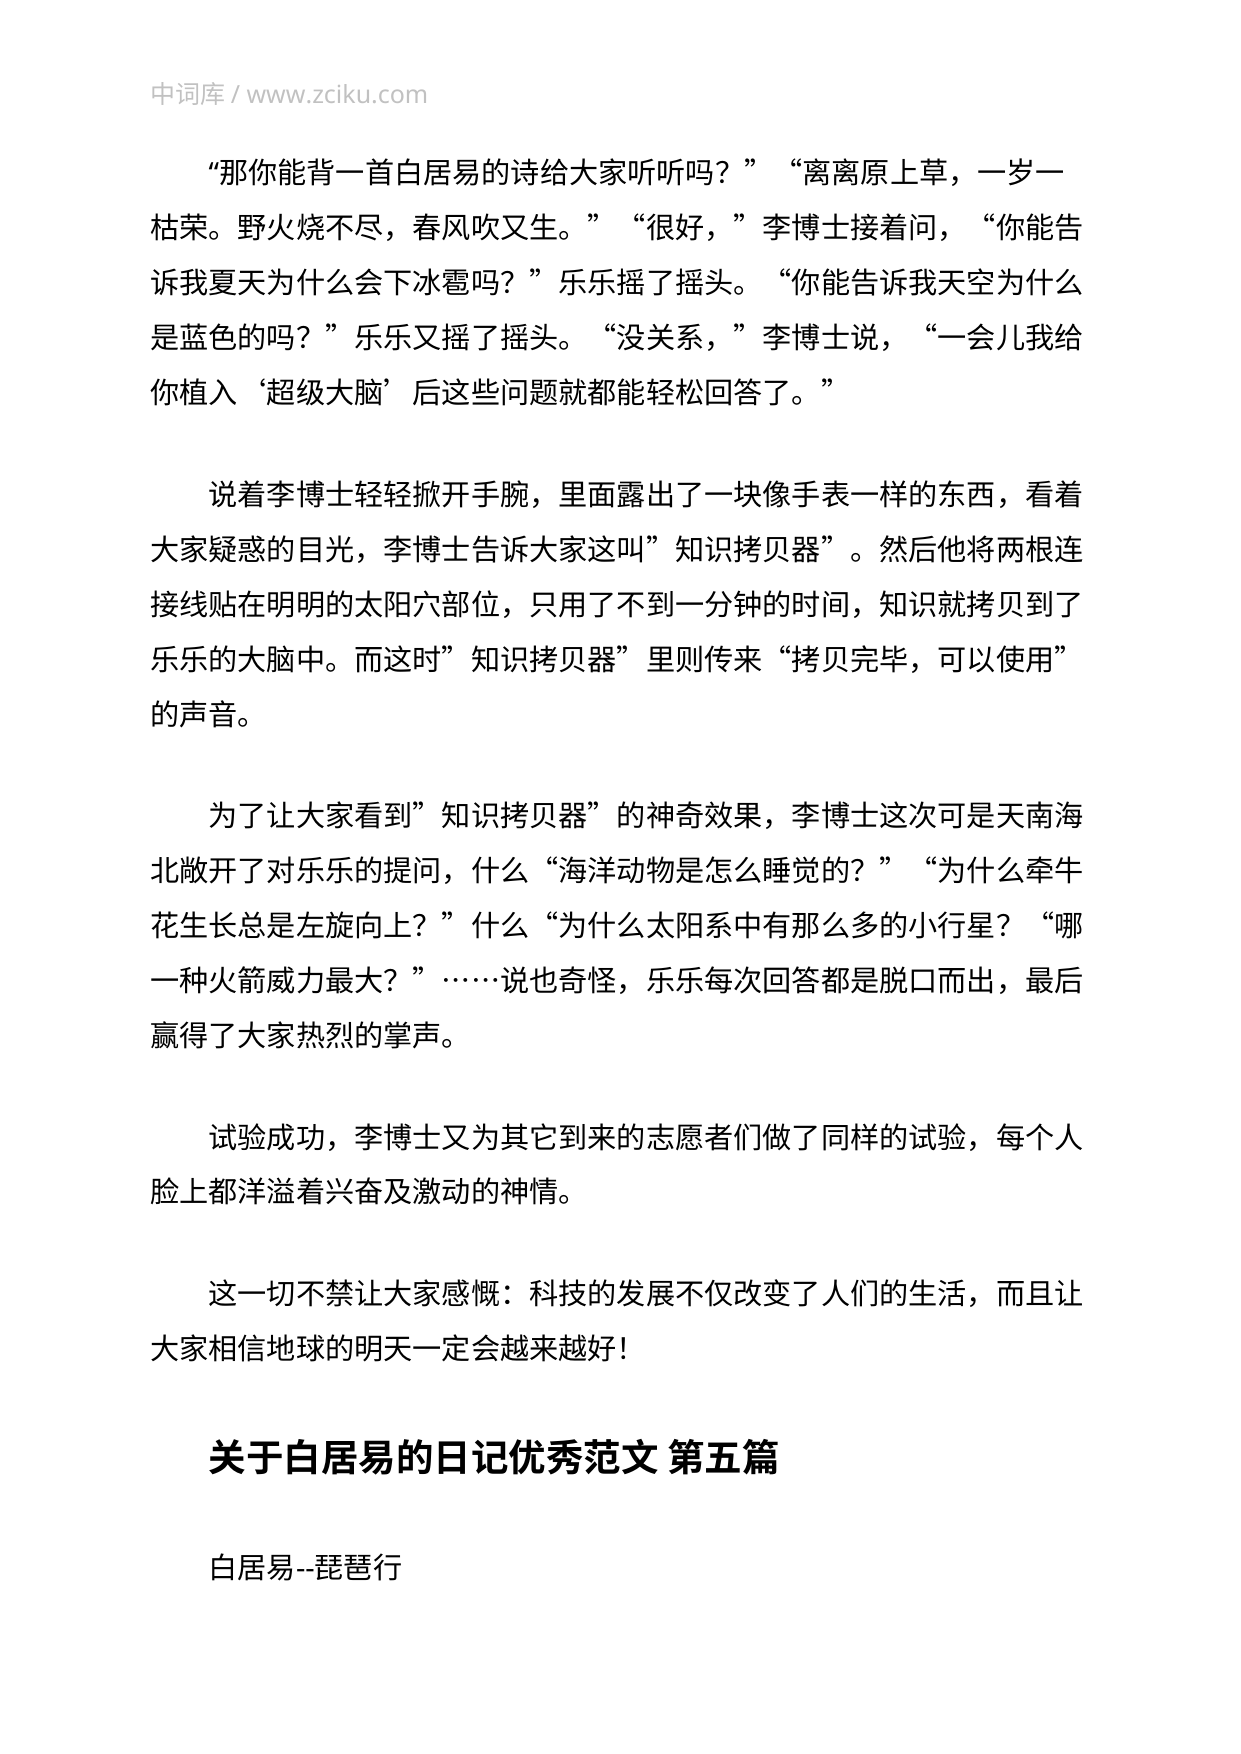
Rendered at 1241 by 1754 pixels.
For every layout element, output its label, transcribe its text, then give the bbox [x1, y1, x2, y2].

text 试验成功，李博士又为其它到来的志愿者们做了同样的试验，每个人脸上都洋溢着兴奋及激动的神情。 [150, 1114, 1090, 1211]
text 白居易--琵琶行 [150, 1545, 1090, 1587]
text 这一切不禁让大家感慨：科技的发展不仅改变了人们的生活，而且让大家相信地球的明天一定会越来越好！ [150, 1271, 1090, 1368]
text 关于白居易的日记优秀范文 第五篇 [150, 1427, 1090, 1482]
text 为了让大家看到”知识拷贝器”的神奇效果，李博士这次可是天南海北敞开了对乐乐的提问，什么“海洋动物是怎么睡觉的？”“为什么牵牛花生长总是左旋向上？”什么“为什么太阳系中有那么多的小行星？“哪一种火箭威力最大？”……说也奇怪，乐乐每次回答都是脱口而出，最后赢得了大家热烈的掌声。 [150, 793, 1090, 1055]
text “那你能背一首白居易的诗给大家听听吗？”“离离原上草，一岁一枯荣。野火烧不尽，春风吹又生。”“很好，”李博士接着问，“你能告诉我夏天为什么会下冰雹吗？”乐乐摇了摇头。“你能告诉我天空为什么是蓝色的吗？”乐乐又摇了摇头。“没关系，”李博士说，“一会儿我给你植入‘超级大脑’后这些问题就都能轻松回答了。” [150, 150, 1090, 412]
text 说着李博士轻轻掀开手腕，里面露出了一块像手表一样的东西，看着大家疑惑的目光，李博士告诉大家这叫”知识拷贝器”。然后他将两根连接线贴在明明的太阳穴部位，只用了不到一分钟的时间，知识就拷贝到了乐乐的大脑中。而这时”知识拷贝器”里则传来“拷贝完毕，可以使用”的声音。 [150, 471, 1090, 733]
